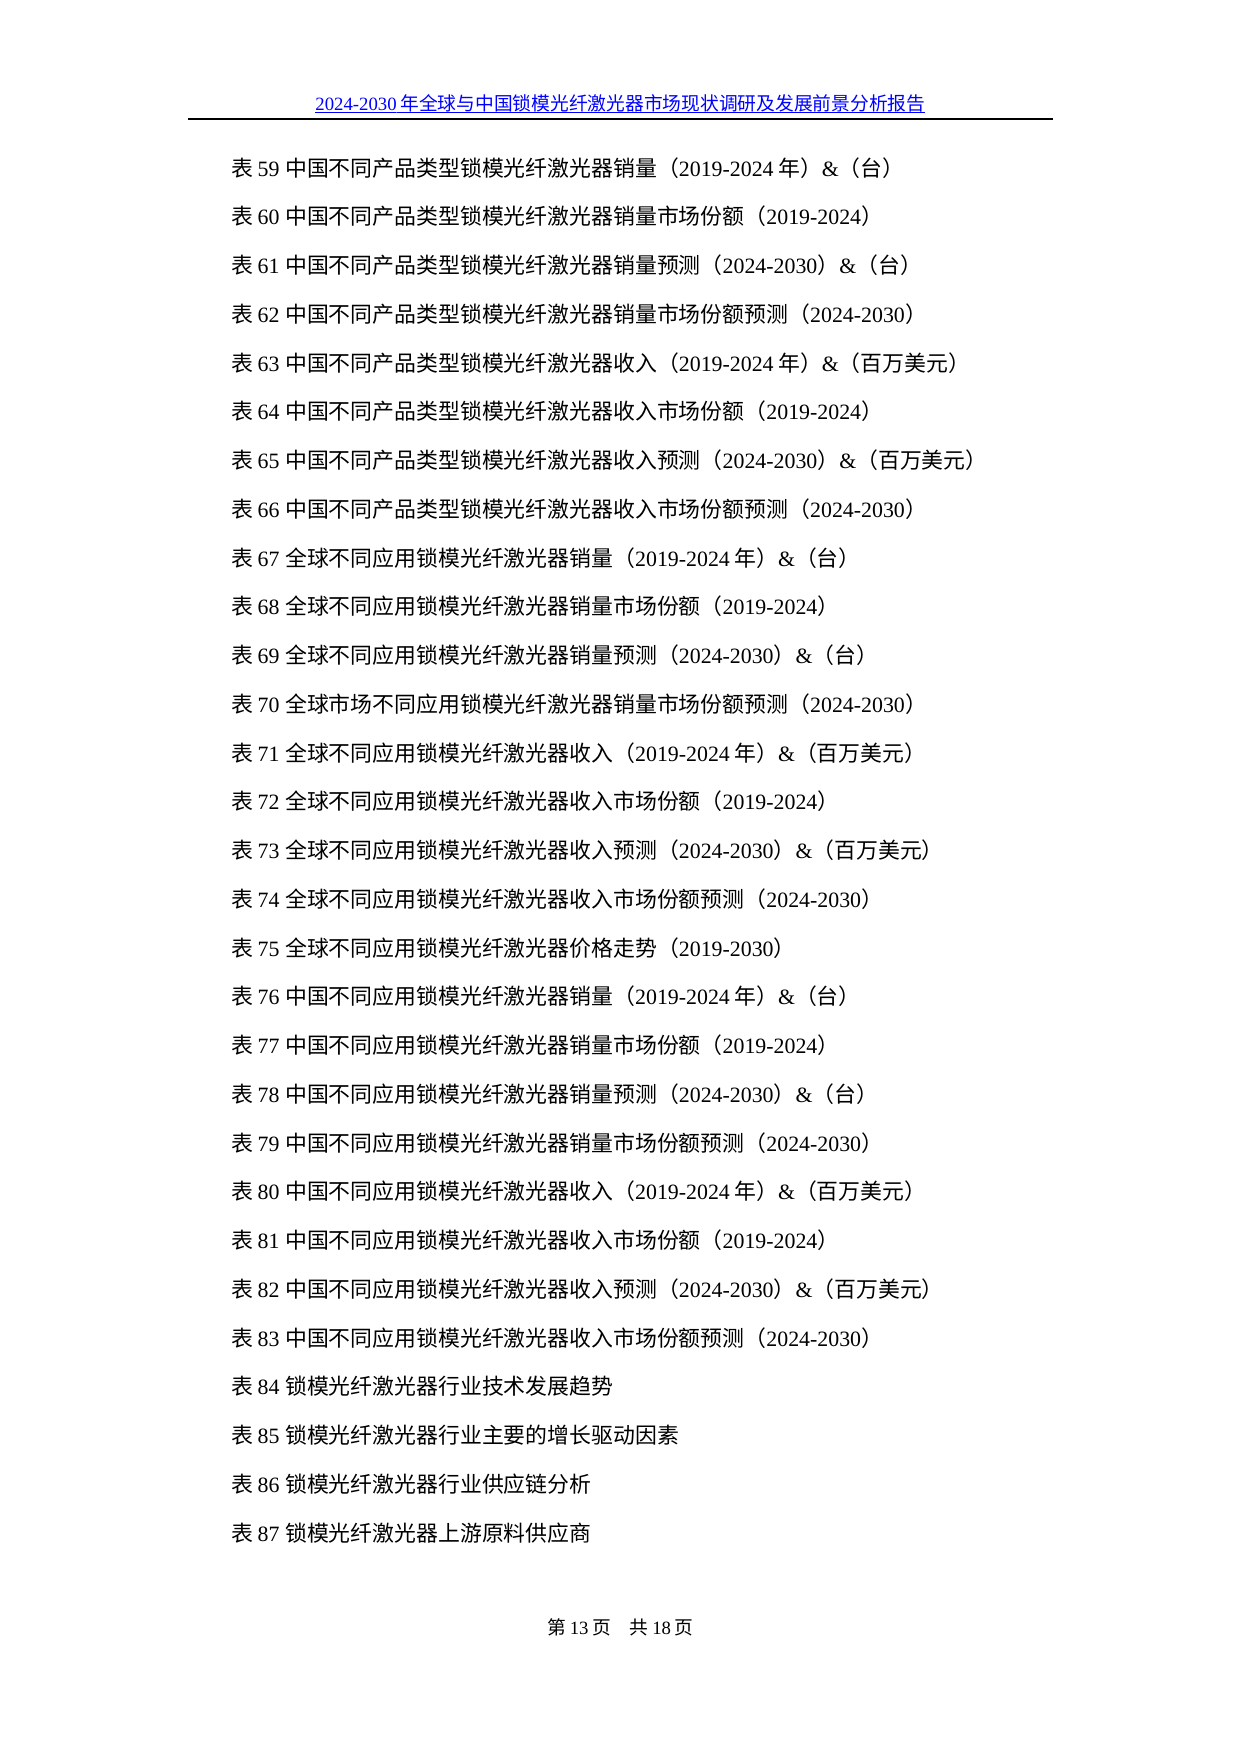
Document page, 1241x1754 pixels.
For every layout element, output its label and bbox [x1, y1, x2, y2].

text [187, 150, 1053, 1548]
